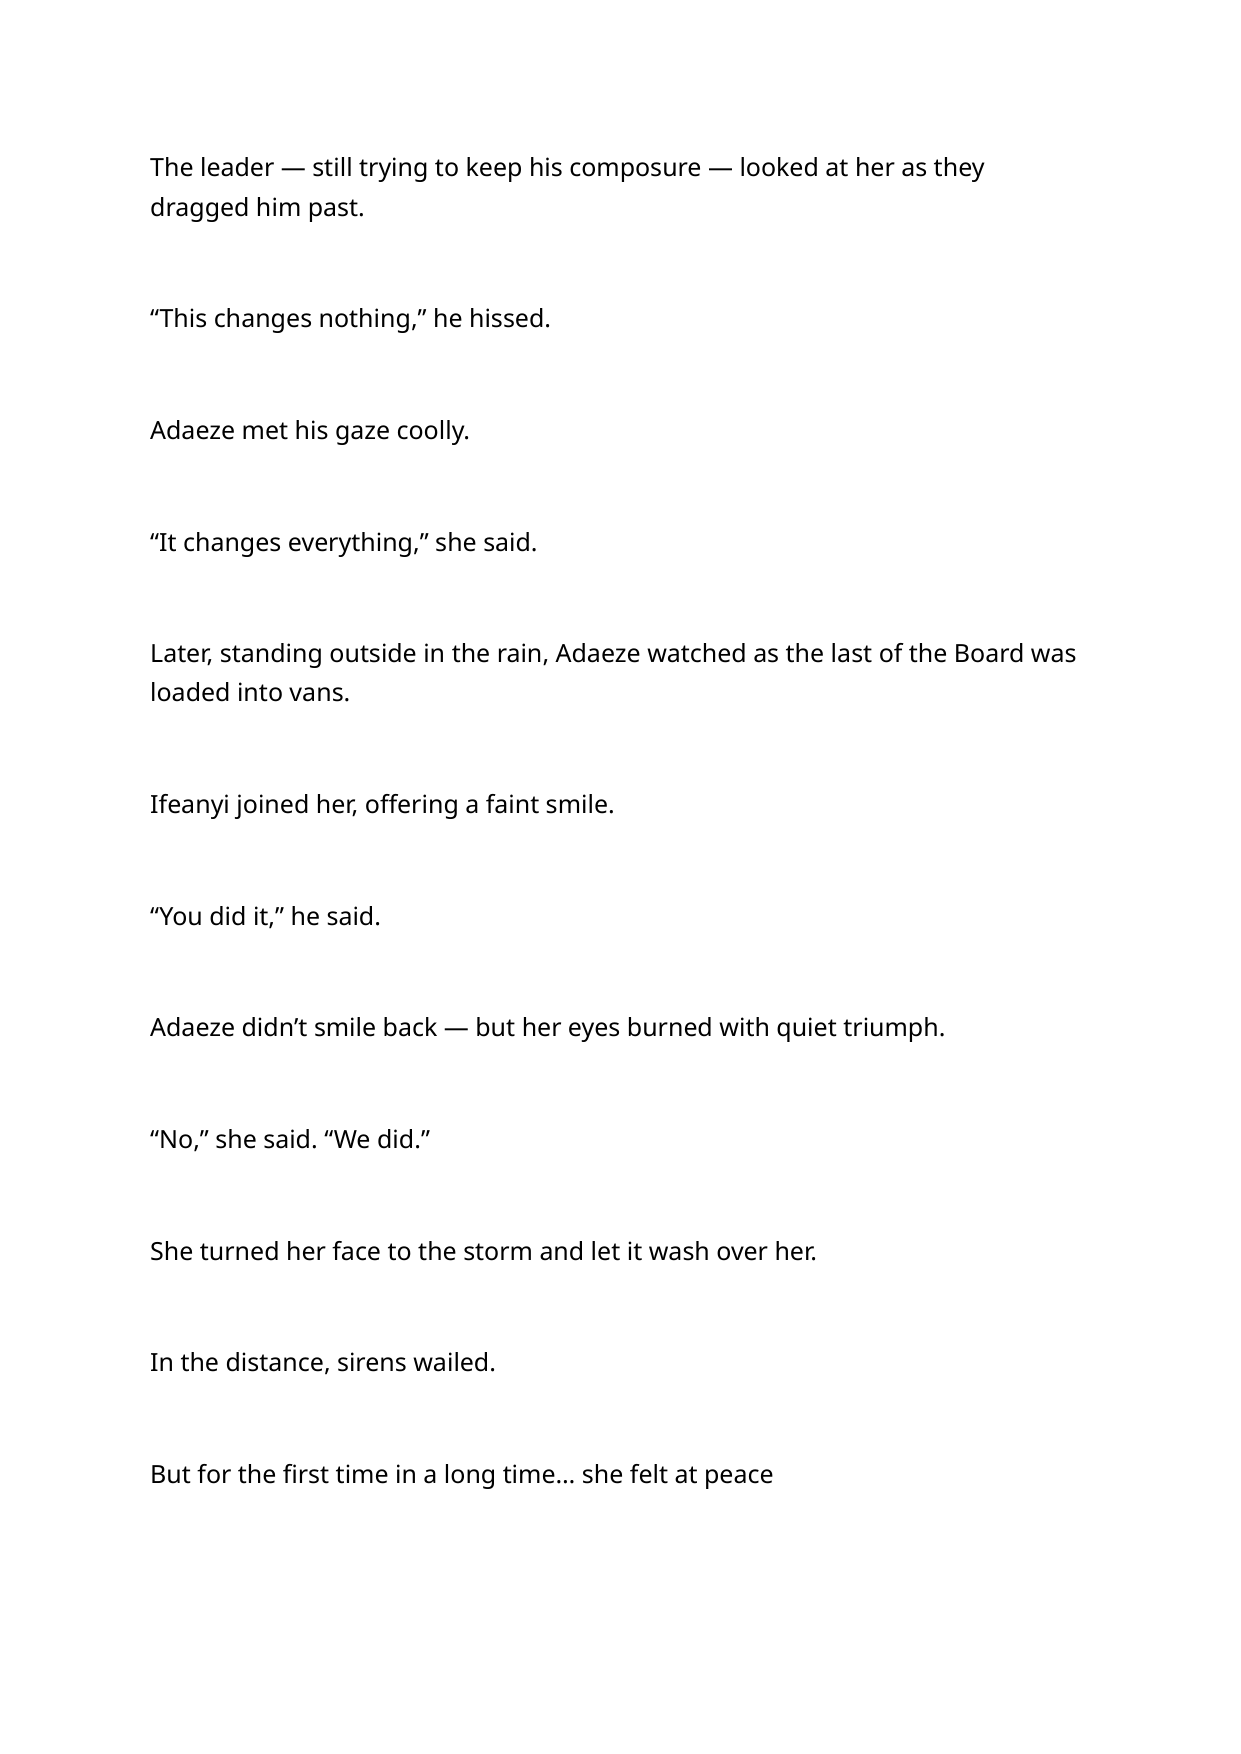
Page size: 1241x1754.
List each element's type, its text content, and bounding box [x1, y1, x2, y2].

text The leader — still trying to keep his composure — looked at her as they dragged him past. [150, 150, 1090, 223]
text “You did it,” he said. [150, 898, 1090, 932]
text “No,” she said. “We did.” [150, 1122, 1090, 1156]
text In the distance, sirens wailed. [150, 1345, 1090, 1379]
text She turned her face to the storm and let it wash over her. [150, 1233, 1090, 1267]
text Ifeanyi joined her, offering a faint smile. [150, 787, 1090, 821]
text Later, standing outside in the rain, Adaeze watched as the last of the Board was loaded into vans. [150, 636, 1090, 709]
text “It changes everything,” she said. [150, 524, 1090, 558]
text Adaeze met his gaze coolly. [150, 412, 1090, 447]
text “This changes nothing,” he hissed. [150, 301, 1090, 335]
text But for the first time in a long time… she felt at peace [150, 1457, 1090, 1491]
text Adaeze didn’t smile back — but her eyes burned with quiet triumph. [150, 1010, 1090, 1044]
